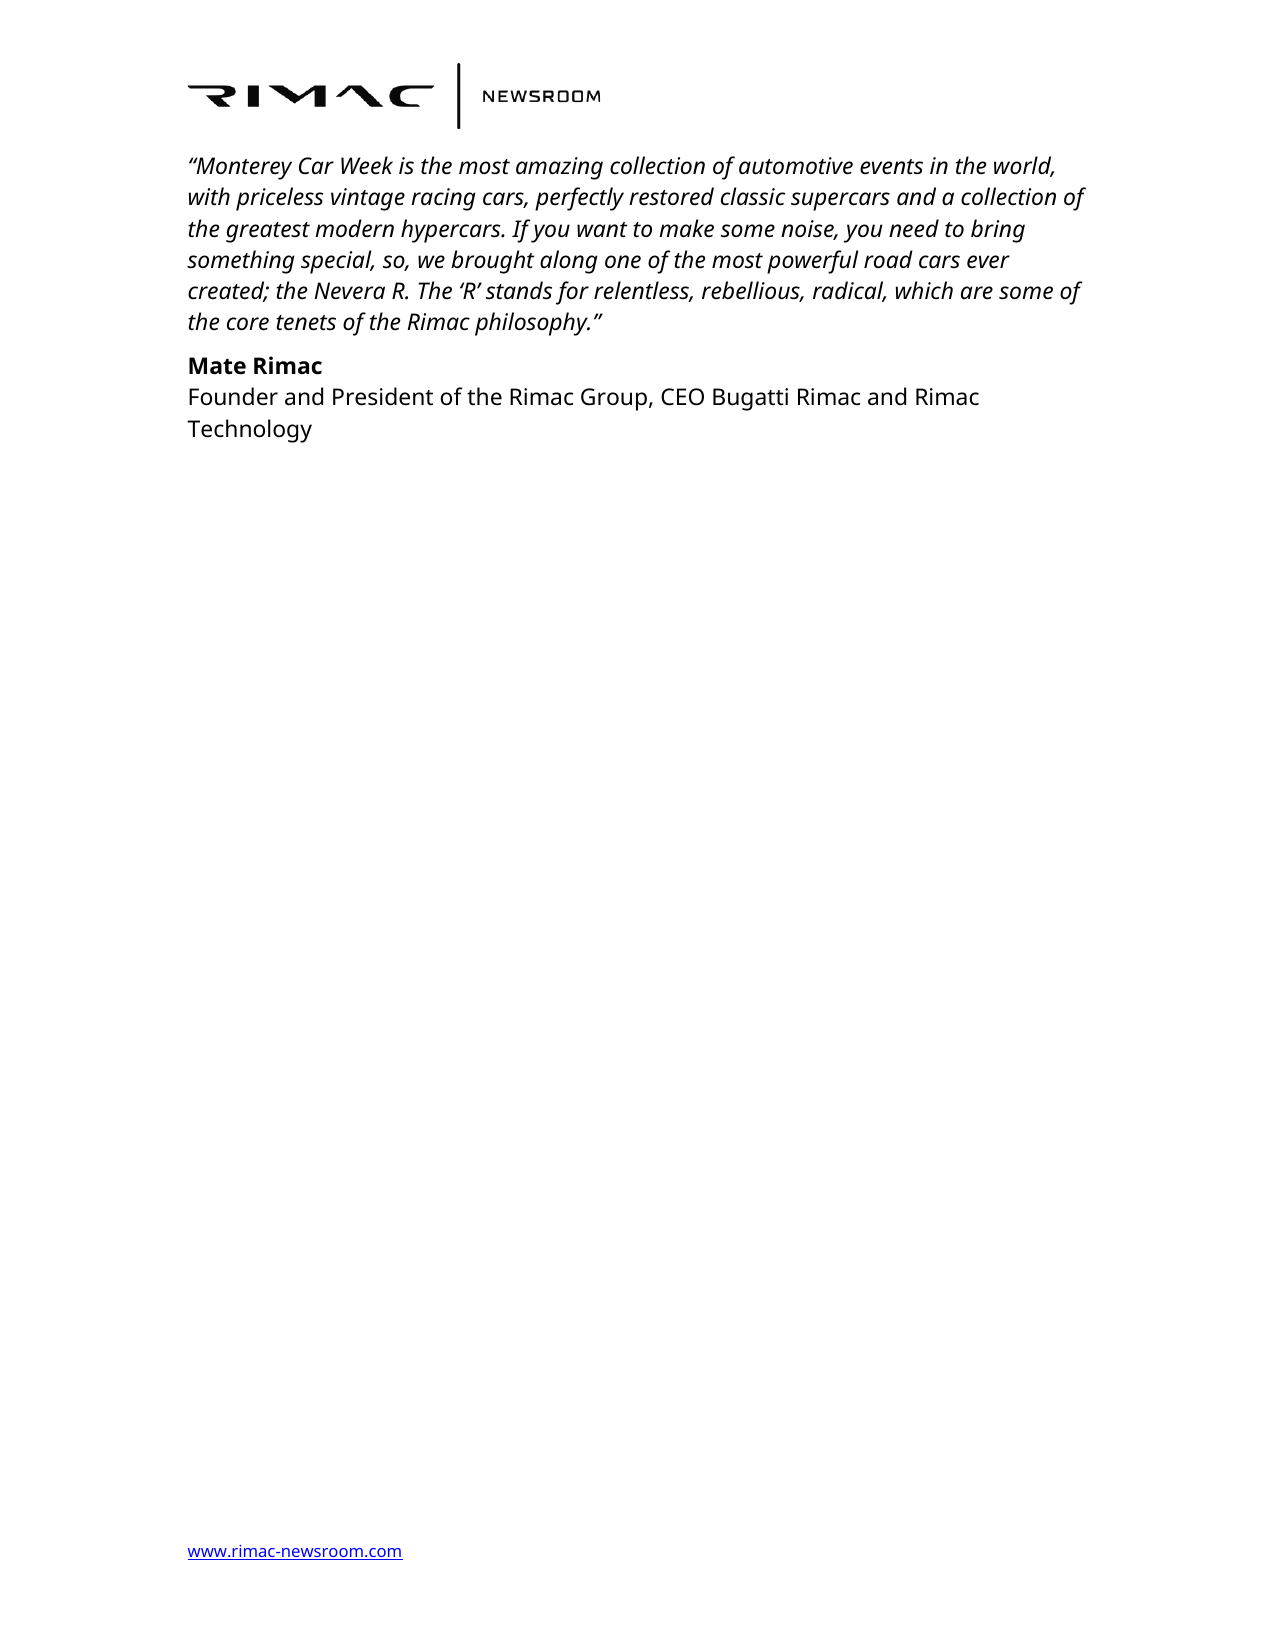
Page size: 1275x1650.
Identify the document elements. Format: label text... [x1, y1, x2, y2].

picture [187, 60, 600, 129]
text Mate Rimac Founder and President of the Rimac Group, CEO Bugatti Rimac and Rimac Technology [187, 350, 1087, 444]
text “Monterey Car Week is the most amazing collection of automotive events in the world, with priceless vintage racing cars, perfectly restored classic supercars and a collection of the greatest modern hypercars. If you want to make some noise, you need to bring something special, so, we brought along one of the most powerful road cars ever created; the Nevera R. The ‘R’ stands for relentless, rebellious, radical, which are some of the core tenets of the Rimac philosophy.” [187, 150, 1087, 337]
